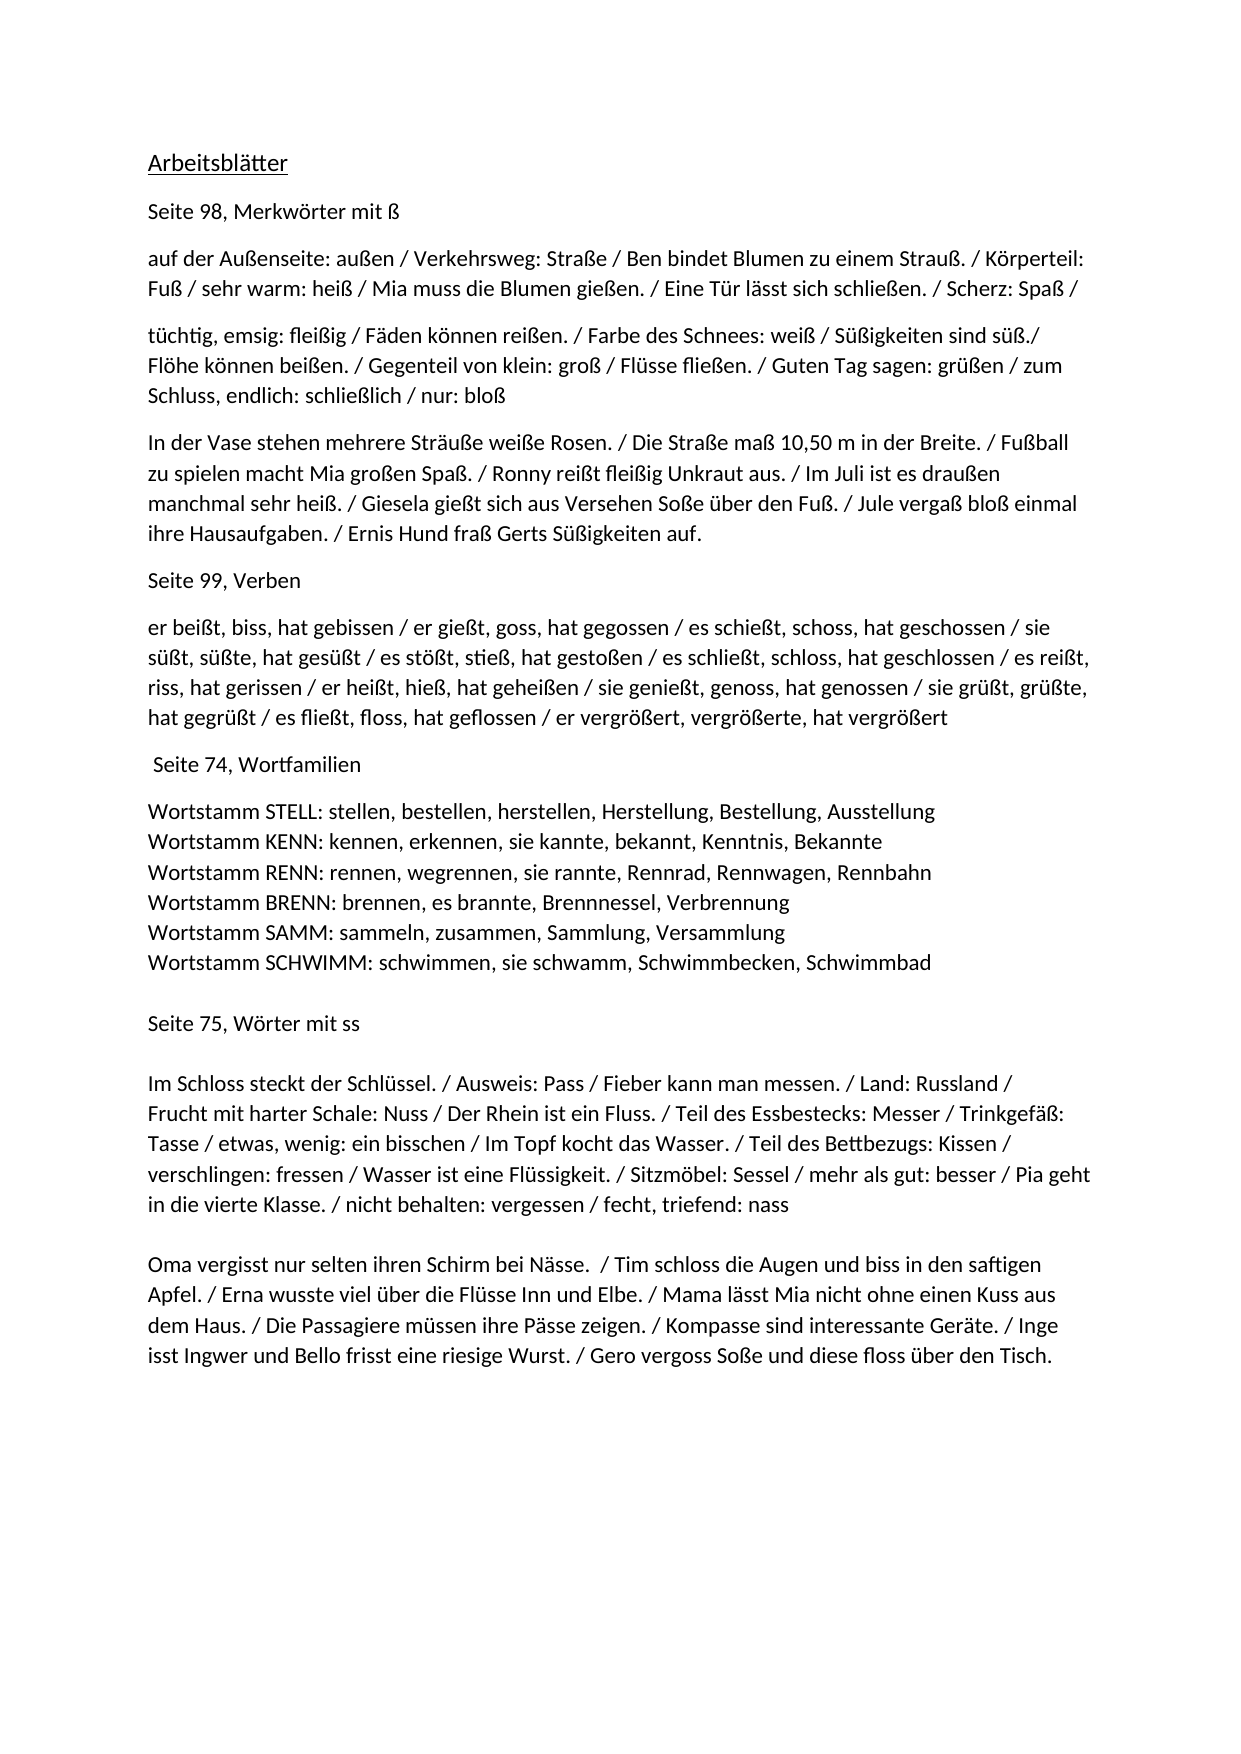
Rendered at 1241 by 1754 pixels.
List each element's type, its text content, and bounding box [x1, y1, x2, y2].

text Frucht mit harter Schale: Nuss / Der Rhein ist ein Fluss. / Teil des Essbestecks: Messer / Trinkgefäß: Tasse / etwas, wenig: ein bisschen / Im Topf kocht das Wasser. / Teil des Bettbezugs: Kissen / verschlingen: fressen / Wasser ist eine Flüssigkeit. / Sitzmöbel: Sessel / mehr als gut: besser / Pia geht in die vierte Klasse. / nicht behalten: vergessen / fecht, triefend: nass [148, 1099, 1093, 1218]
text Seite 99, Verben [148, 566, 1093, 594]
text Wortstamm BRENN: brennen, es brannte, Brennnessel, Verbrennung [148, 888, 1093, 916]
text Seite 75, Wörter mit ss [148, 1009, 1093, 1037]
text Wortstamm SCHWIMM: schwimmen, sie schwamm, Schwimmbecken, Schwimmbad [148, 948, 1093, 976]
text tüchtig, emsig: fleißig / Fäden können reißen. / Farbe des Schnees: weiß / Süßigkeiten sind süß./ Flöhe können beißen. / Gegenteil von klein: groß / Flüsse fließen. / Guten Tag sagen: grüßen / zum Schluss, endlich: schließlich / nur: bloß [148, 321, 1093, 409]
text Wortstamm KENN: kennen, erkennen, sie kannte, bekannt, Kenntnis, Bekannte [148, 827, 1093, 855]
text Arbeitsblätter [148, 148, 1093, 178]
text Seite 98, Merkwörter mit ß [148, 197, 1093, 225]
text Wortstamm RENN: rennen, wegrennen, sie rannte, Rennrad, Rennwagen, Rennbahn [148, 858, 1093, 886]
text Wortstamm STELL: stellen, bestellen, herstellen, Herstellung, Bestellung, Ausstellung [148, 797, 1093, 825]
text Seite 74, Wortfamilien [148, 750, 1093, 778]
text In der Vase stehen mehrere Sträuße weiße Rosen. / Die Straße maß 10,50 m in der Breite. / Fußball zu spielen macht Mia großen Spaß. / Ronny reißt fleißig Unkraut aus. / Im Juli ist es draußen manchmal sehr heiß. / Giesela gießt sich aus Versehen Soße über den Fuß. / Jule vergaß bloß einmal ihre Hausaufgaben. / Ernis Hund fraß Gerts Süßigkeiten auf. [148, 428, 1093, 547]
text auf der Außenseite: außen / Verkehrsweg: Straße / Ben bindet Blumen zu einem Strauß. / Körperteil: Fuß / sehr warm: heiß / Mia muss die Blumen gießen. / Eine Tür lässt sich schließen. / Scherz: Spaß / [148, 244, 1093, 302]
text er beißt, biss, hat gebissen / er gießt, goss, hat gegossen / es schießt, schoss, hat geschossen / sie süßt, süßte, hat gesüßt / es stößt, stieß, hat gestoßen / es schließt, schloss, hat geschlossen / es reißt, riss, hat gerissen / er heißt, hieß, hat geheißen / sie genießt, genoss, hat genossen / sie grüßt, grüßte, hat gegrüßt / es fließt, floss, hat geflossen / er vergrößert, vergrößerte, hat vergrößert [148, 613, 1093, 731]
text Oma vergisst nur selten ihren Schirm bei Nässe. / Tim schloss die Augen und biss in den saftigen Apfel. / Erna wusste viel über die Flüsse Inn und Elbe. / Mama lässt Mia nicht ohne einen Kuss aus dem Haus. / Die Passagiere müssen ihre Pässe zeigen. / Kompasse sind interessante Geräte. / Inge isst Ingwer und Bello frisst eine riesige Wurst. / Gero vergoss Soße und diese floss über den Tisch. [148, 1250, 1093, 1369]
text Im Schloss steckt der Schlüssel. / Ausweis: Pass / Fieber kann man messen. / Land: Russland / [148, 1069, 1093, 1097]
text Wortstamm SAMM: sammeln, zusammen, Sammlung, Versammlung [148, 918, 1093, 946]
